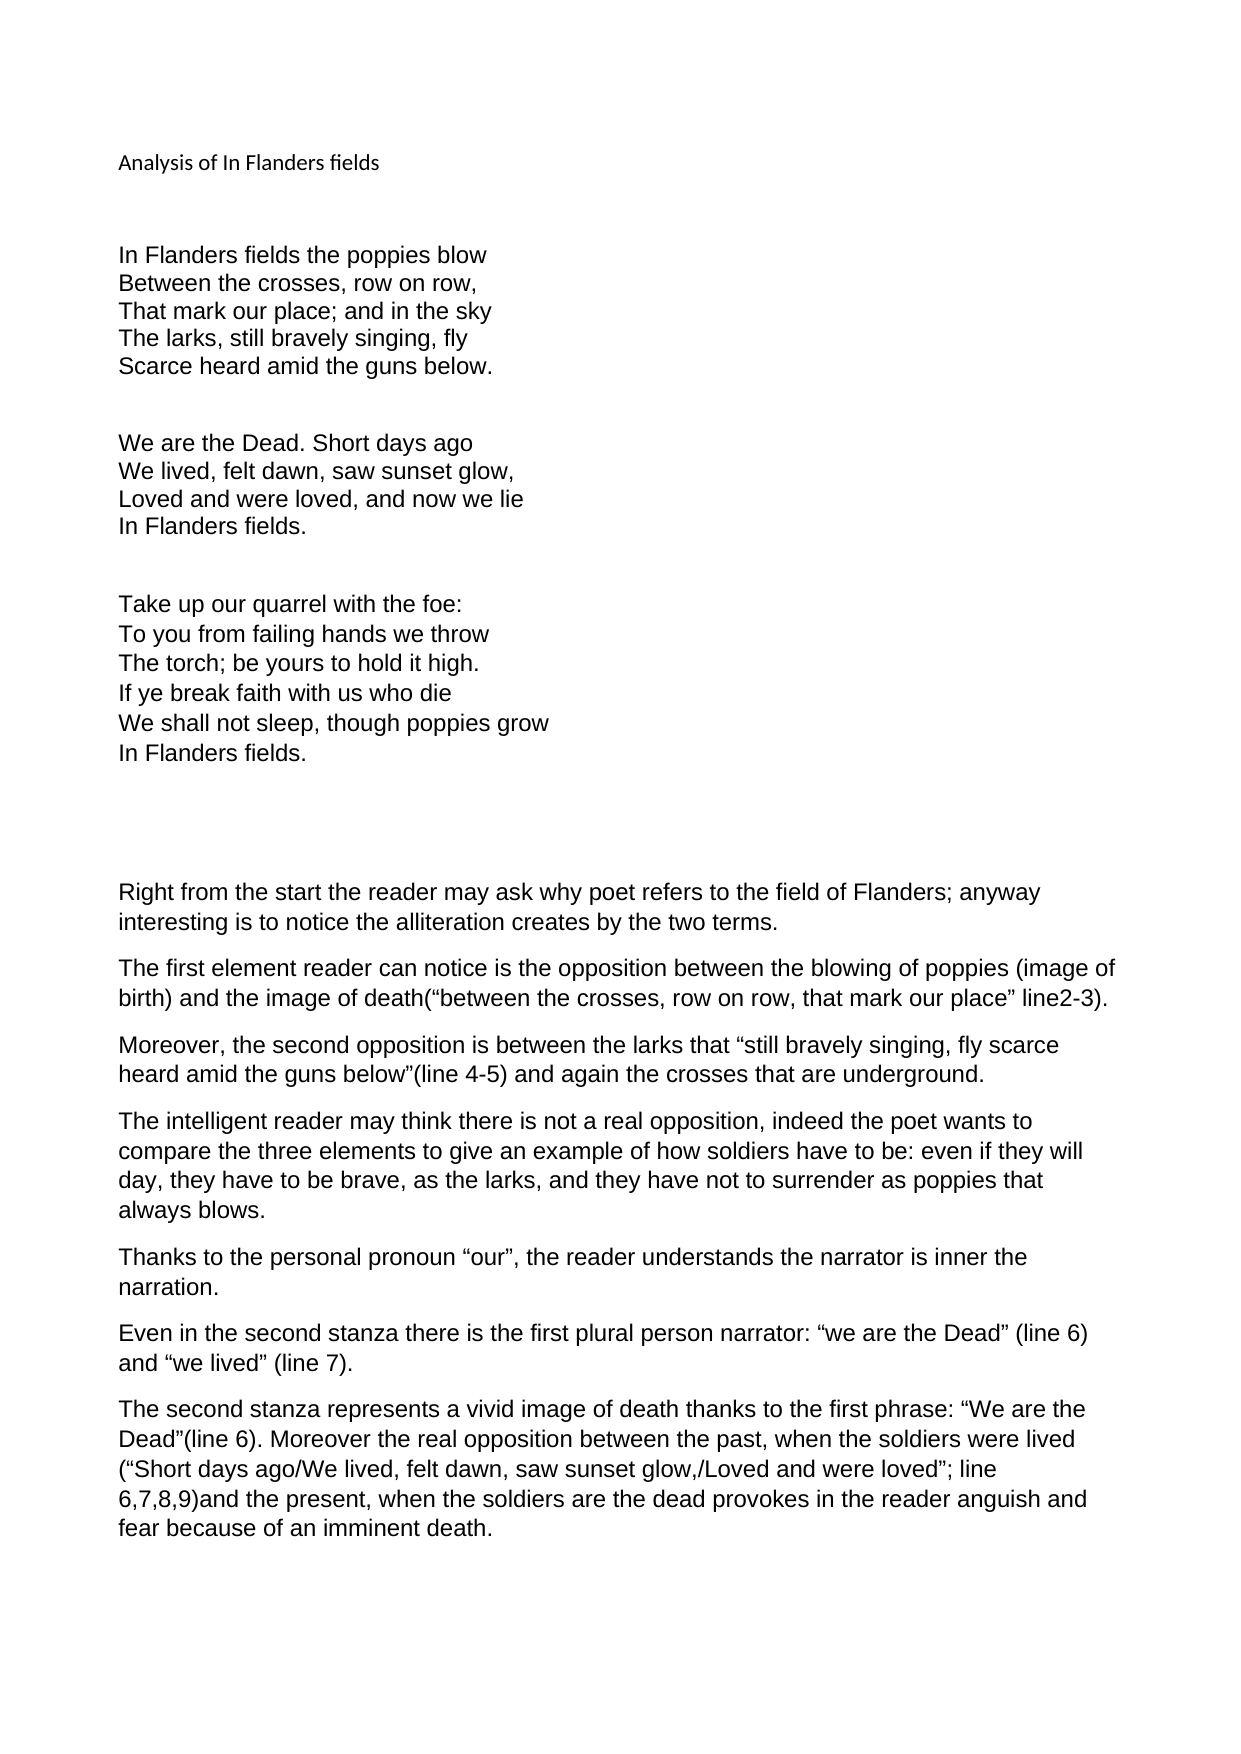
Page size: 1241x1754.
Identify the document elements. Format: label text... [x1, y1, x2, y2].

text The second stanza represents a vivid image of death thanks to the first phrase: “We are the Dead”(line 6). Moreover the real opposition between the past, when the soldiers were lived (“Short days ago/We lived, felt dawn, saw sunset glow,/Loved and were loved”; line 6,7,8,9)and the present, when the soldiers are the dead provokes in the reader anguish and fear because of an imminent death. [118, 1395, 1122, 1542]
text Analysis of In Flanders fields [118, 148, 1122, 176]
text We are the Dead. Short days ago We lived, felt dawn, saw sunset glow, Loved and were loved, and now we lie In Flanders fields. [118, 429, 1122, 540]
text The intelligent reader may think there is not a real opposition, indeed the poet wants to compare the three elements to give an example of how soldiers have to be: even if they will day, they have to be brave, as the larks, and they have not to surrender as poppies that always blows. [118, 1107, 1122, 1224]
text Moreover, the second opposition is between the larks that “still bravely singing, fly scarce heard amid the guns below”(line 4-5) and again the crosses that are underground. [118, 1031, 1122, 1088]
text In Flanders fields the poppies blow Between the crosses, row on row, That mark our place; and in the sky The larks, still bravely singing, fly Scarce heard amid the guns below. [118, 241, 1122, 379]
text Take up our quarrel with the foe: To you from failing hands we throw The torch; be yours to hold it high. If ye break faith with us who die We shall not sleep, though poppies grow In Flanders fields. [118, 590, 1122, 766]
text The first element reader can notice is the opposition between the blowing of poppies (image of birth) and the image of death(“between the crosses, row on row, that mark our place” line2-3). [118, 954, 1122, 1012]
text Right from the start the reader may ask why poet refers to the field of Flanders; anyway interesting is to notice the alliteration creates by the two terms. [118, 878, 1122, 936]
text Thanks to the personal pronoun “our”, the reader understands the narrator is inner the narration. [118, 1243, 1122, 1300]
text Even in the second stanza there is the first plural person narrator: “we are the Dead” (line 6) and “we lived” (line 7). [118, 1319, 1122, 1376]
